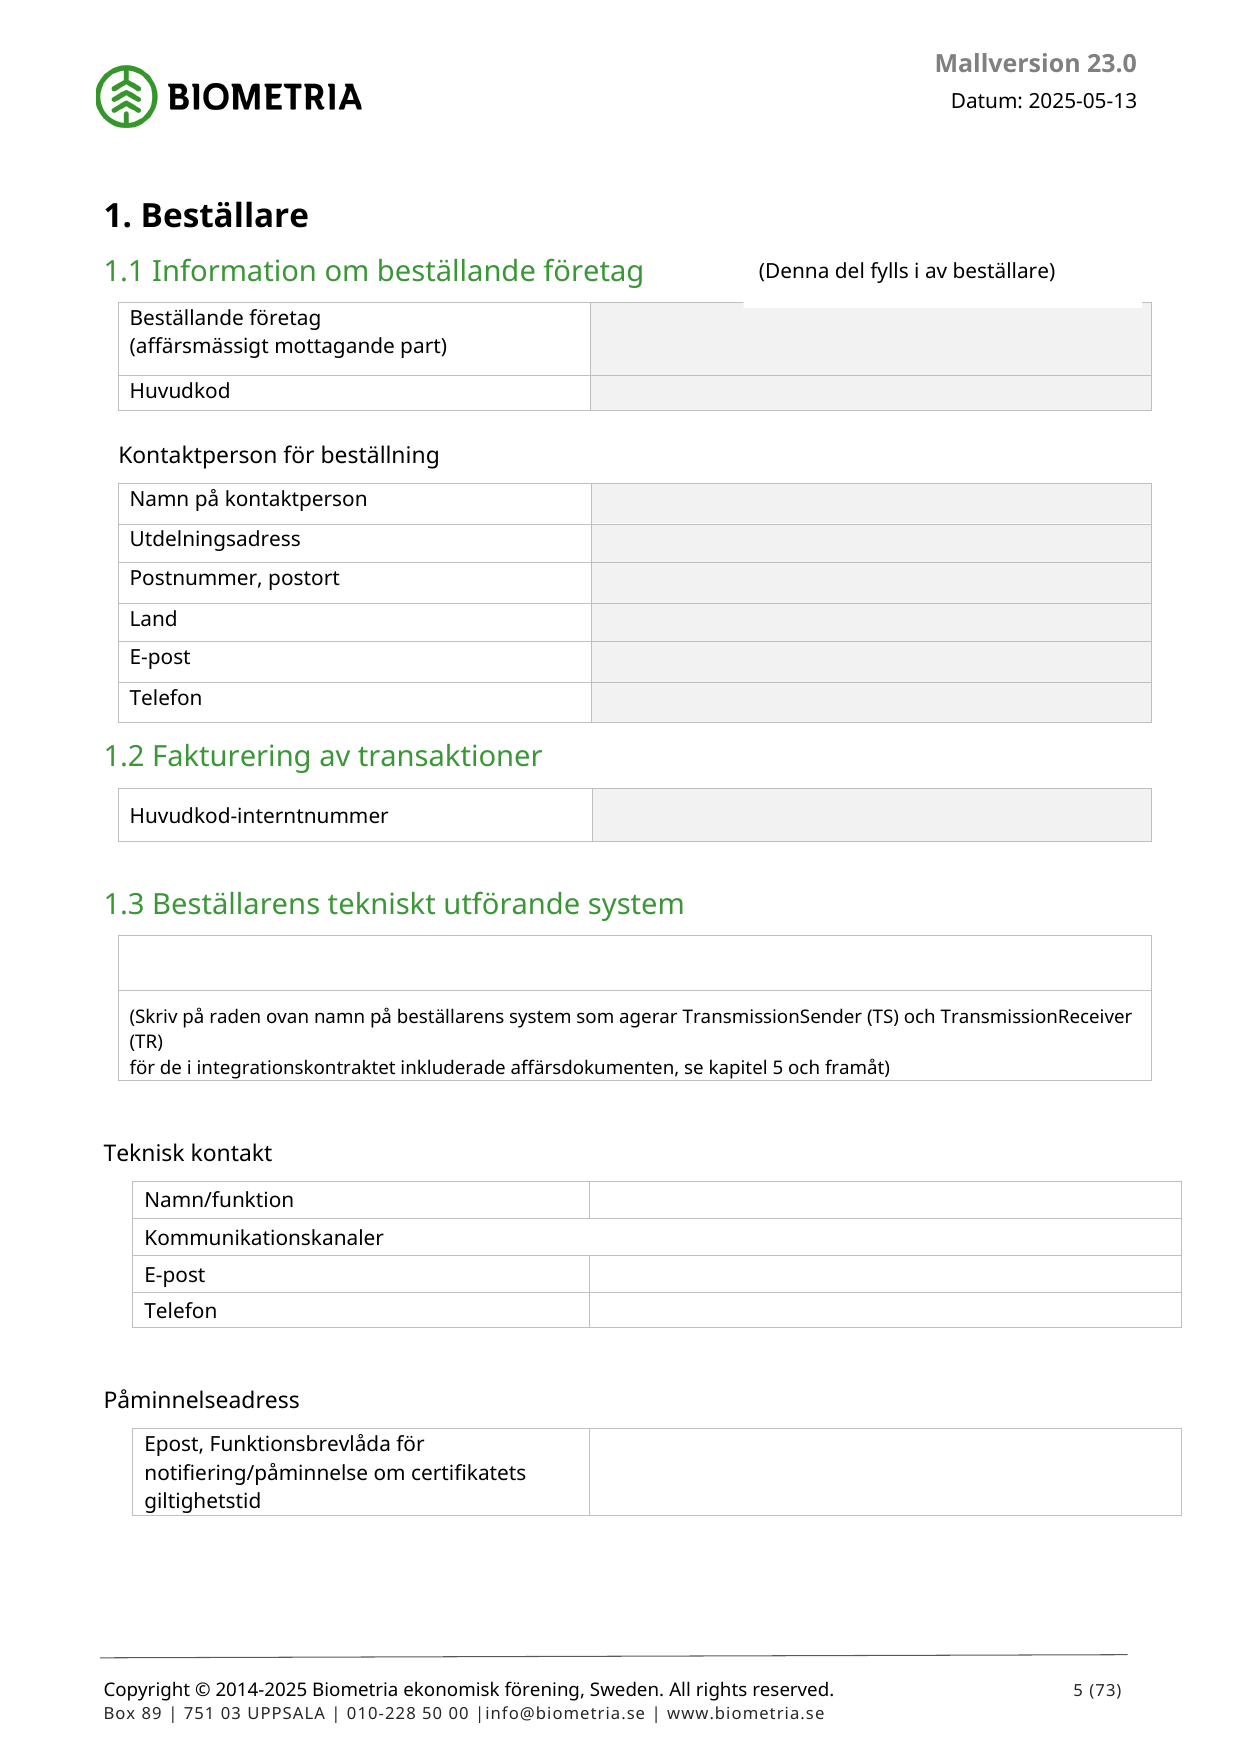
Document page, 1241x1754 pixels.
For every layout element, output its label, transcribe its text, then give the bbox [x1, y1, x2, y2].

table_cell [590, 1256, 1181, 1292]
table_cell [592, 525, 1151, 562]
table_header Namn på kontaktperson [119, 484, 591, 523]
table_cell E-post [119, 642, 591, 682]
table_cell [592, 642, 1151, 682]
table_cell E-post [133, 1256, 589, 1292]
table_cell [592, 683, 1151, 722]
text Teknisk kontakt [103, 1137, 1122, 1168]
table_header [591, 303, 1151, 375]
table_cell Land [119, 604, 591, 641]
subtitle 1.1 Information om beställande företag [103, 250, 743, 289]
table_cell [592, 563, 1151, 603]
table_cell Postnummer, postort [119, 563, 591, 603]
picture [96, 65, 362, 128]
text Kontaktperson för beställning [118, 439, 1122, 471]
table_header [119, 936, 1151, 990]
table_header Huvudkod-interntnummer [119, 789, 592, 841]
table_cell [592, 604, 1151, 641]
table_cell Kommunikationskanaler [133, 1219, 1181, 1255]
table_cell [591, 376, 1151, 410]
table_cell Huvudkod [119, 376, 590, 410]
text Påminnelseadress [103, 1384, 1122, 1416]
table_cell Telefon [119, 683, 591, 722]
table_header Namn/funktion [133, 1182, 589, 1218]
table_header [590, 1182, 1181, 1218]
table_cell (Skriv på raden ovan namn på beställarens system som agerar TransmissionSender (TS) och TransmissionReceiver (TR) för de i integrationskontraktet inkluderade affärsdokumenten, se kapitel 5 och framåt) [119, 991, 1151, 1080]
table_header [593, 789, 1151, 841]
table_header [592, 484, 1151, 523]
table_header Beställande företag (affärsmässigt mottagande part) [119, 303, 590, 375]
subtitle 1.2 Fakturering av transaktioner [103, 736, 1122, 775]
subtitle 1.3 Beställarens tekniskt utförande system [103, 883, 1122, 923]
table_header Epost, Funktionsbrevlåda för notifiering/påminnelse om certifikatets giltighetstid [133, 1429, 589, 1514]
table_cell Utdelningsadress [119, 525, 591, 562]
subtitle 1. Beställare [103, 192, 1122, 237]
table_cell [590, 1293, 1181, 1327]
table_header [590, 1429, 1181, 1514]
table_cell Telefon [133, 1293, 589, 1327]
